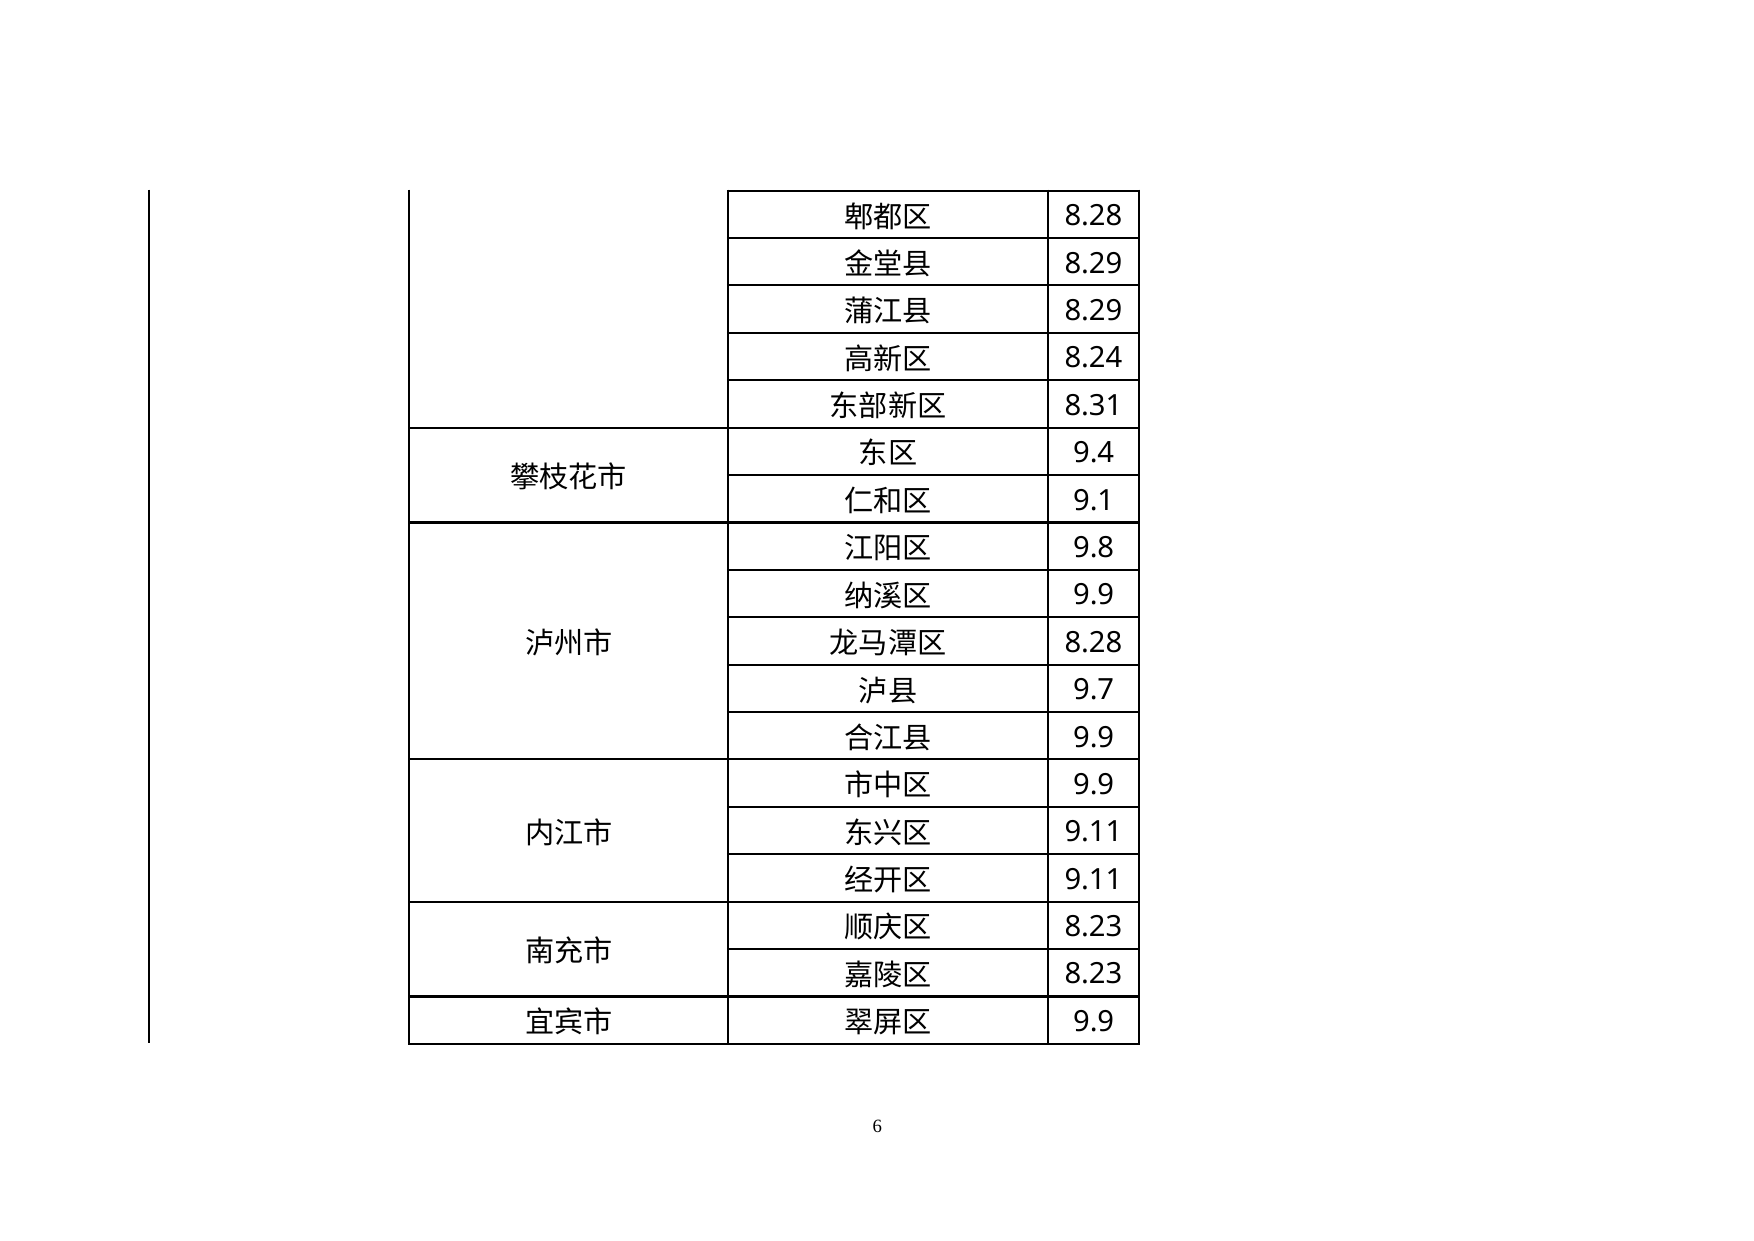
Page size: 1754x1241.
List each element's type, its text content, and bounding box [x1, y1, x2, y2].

table_cell 9.9 [1049, 713, 1138, 758]
table_cell 8.29 [1049, 239, 1138, 284]
table_cell 经开区 [729, 855, 1047, 901]
table_cell 8.29 [1049, 286, 1138, 332]
table_cell 8.28 [1049, 192, 1138, 237]
table_cell 9.9 [1049, 760, 1138, 806]
table_cell 9.8 [1049, 524, 1138, 569]
table_cell 9.11 [1049, 808, 1138, 853]
table_cell 9.4 [1049, 429, 1138, 474]
table_cell 9.1 [1049, 476, 1138, 521]
table_cell 合江县 [729, 713, 1047, 758]
table_cell 攀枝花市 [410, 429, 727, 521]
table_cell 8.23 [1049, 903, 1138, 948]
table_cell 泸州市 [410, 524, 727, 758]
table_cell 郫都区 [729, 192, 1047, 237]
table_cell 东兴区 [729, 808, 1047, 853]
table_cell 9.7 [1049, 666, 1138, 711]
table_cell 顺庆区 [729, 903, 1047, 948]
table_cell 内江市 [410, 760, 727, 901]
table_cell 东区 [729, 429, 1047, 474]
table_cell 9.9 [1049, 998, 1138, 1043]
table_cell 8.31 [1049, 381, 1138, 427]
table_cell 宜宾市 [410, 998, 727, 1043]
table_cell 嘉陵区 [729, 950, 1047, 995]
table_cell 翠屏区 [729, 998, 1047, 1043]
table_cell 龙马潭区 [729, 618, 1047, 663]
table_cell 金堂县 [729, 239, 1047, 284]
table_cell 江阳区 [729, 524, 1047, 569]
table_cell 8.28 [1049, 618, 1138, 663]
table_cell 8.23 [1049, 950, 1138, 995]
table_cell 仁和区 [729, 476, 1047, 521]
table_cell 9.11 [1049, 855, 1138, 901]
table_cell 南充市 [410, 903, 727, 995]
table_cell 市中区 [729, 760, 1047, 806]
table_cell 东部新区 [729, 381, 1047, 427]
table_cell 9.9 [1049, 571, 1138, 616]
table_cell 高新区 [729, 334, 1047, 379]
table_cell 泸县 [729, 666, 1047, 711]
table_cell 8.24 [1049, 334, 1138, 379]
table_cell 蒲江县 [729, 286, 1047, 332]
table_cell 纳溪区 [729, 571, 1047, 616]
